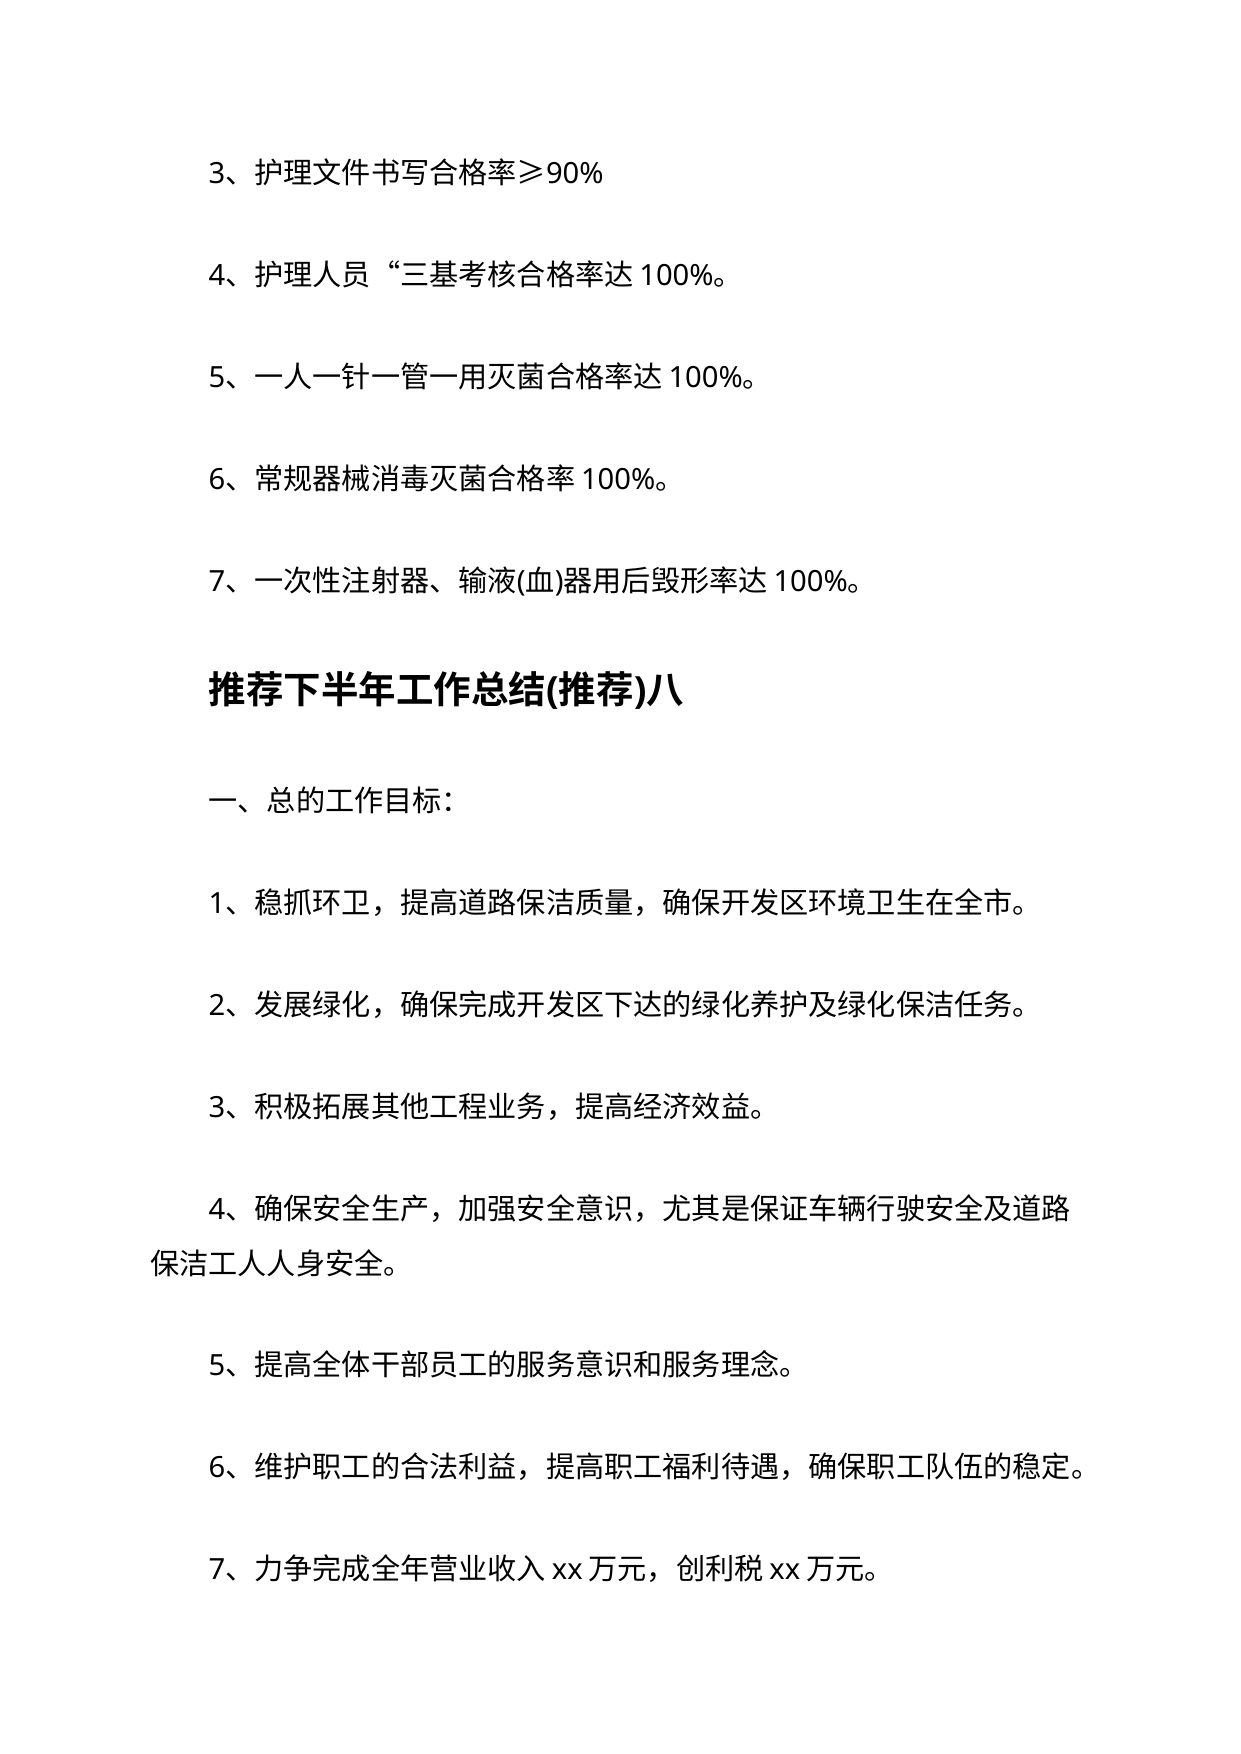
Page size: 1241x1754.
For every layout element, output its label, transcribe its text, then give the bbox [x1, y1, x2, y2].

text 7、一次性注射器、输液(血)器用后毁形率达100%。 [150, 558, 1090, 600]
text 推荐下半年工作总结(推荐)八 [150, 660, 1090, 714]
text 7、力争完成全年营业收入xx万元，创利税xx万元。 [150, 1546, 1090, 1588]
text 5、提高全体干部员工的服务意识和服务理念。 [150, 1342, 1090, 1384]
text 5、一人一针一管一用灭菌合格率达100%。 [150, 354, 1090, 396]
text 4、护理人员“三基考核合格率达100%。 [150, 252, 1090, 294]
text 3、护理文件书写合格率≥90% [150, 150, 1090, 192]
text 3、积极拓展其他工程业务，提高经济效益。 [150, 1083, 1090, 1126]
text 4、确保安全生产，加强安全意识，尤其是保证车辆行驶安全及道路保洁工人人身安全。 [150, 1185, 1090, 1282]
text 1、稳抓环卫，提高道路保洁质量，确保开发区环境卫生在全市。 [150, 879, 1090, 922]
text 2、发展绿化，确保完成开发区下达的绿化养护及绿化保洁任务。 [150, 981, 1090, 1024]
text 一、总的工作目标： [150, 777, 1090, 820]
text 6、维护职工的合法利益，提高职工福利待遇，确保职工队伍的稳定。 [150, 1444, 1090, 1486]
text 6、常规器械消毒灭菌合格率100%。 [150, 456, 1090, 498]
